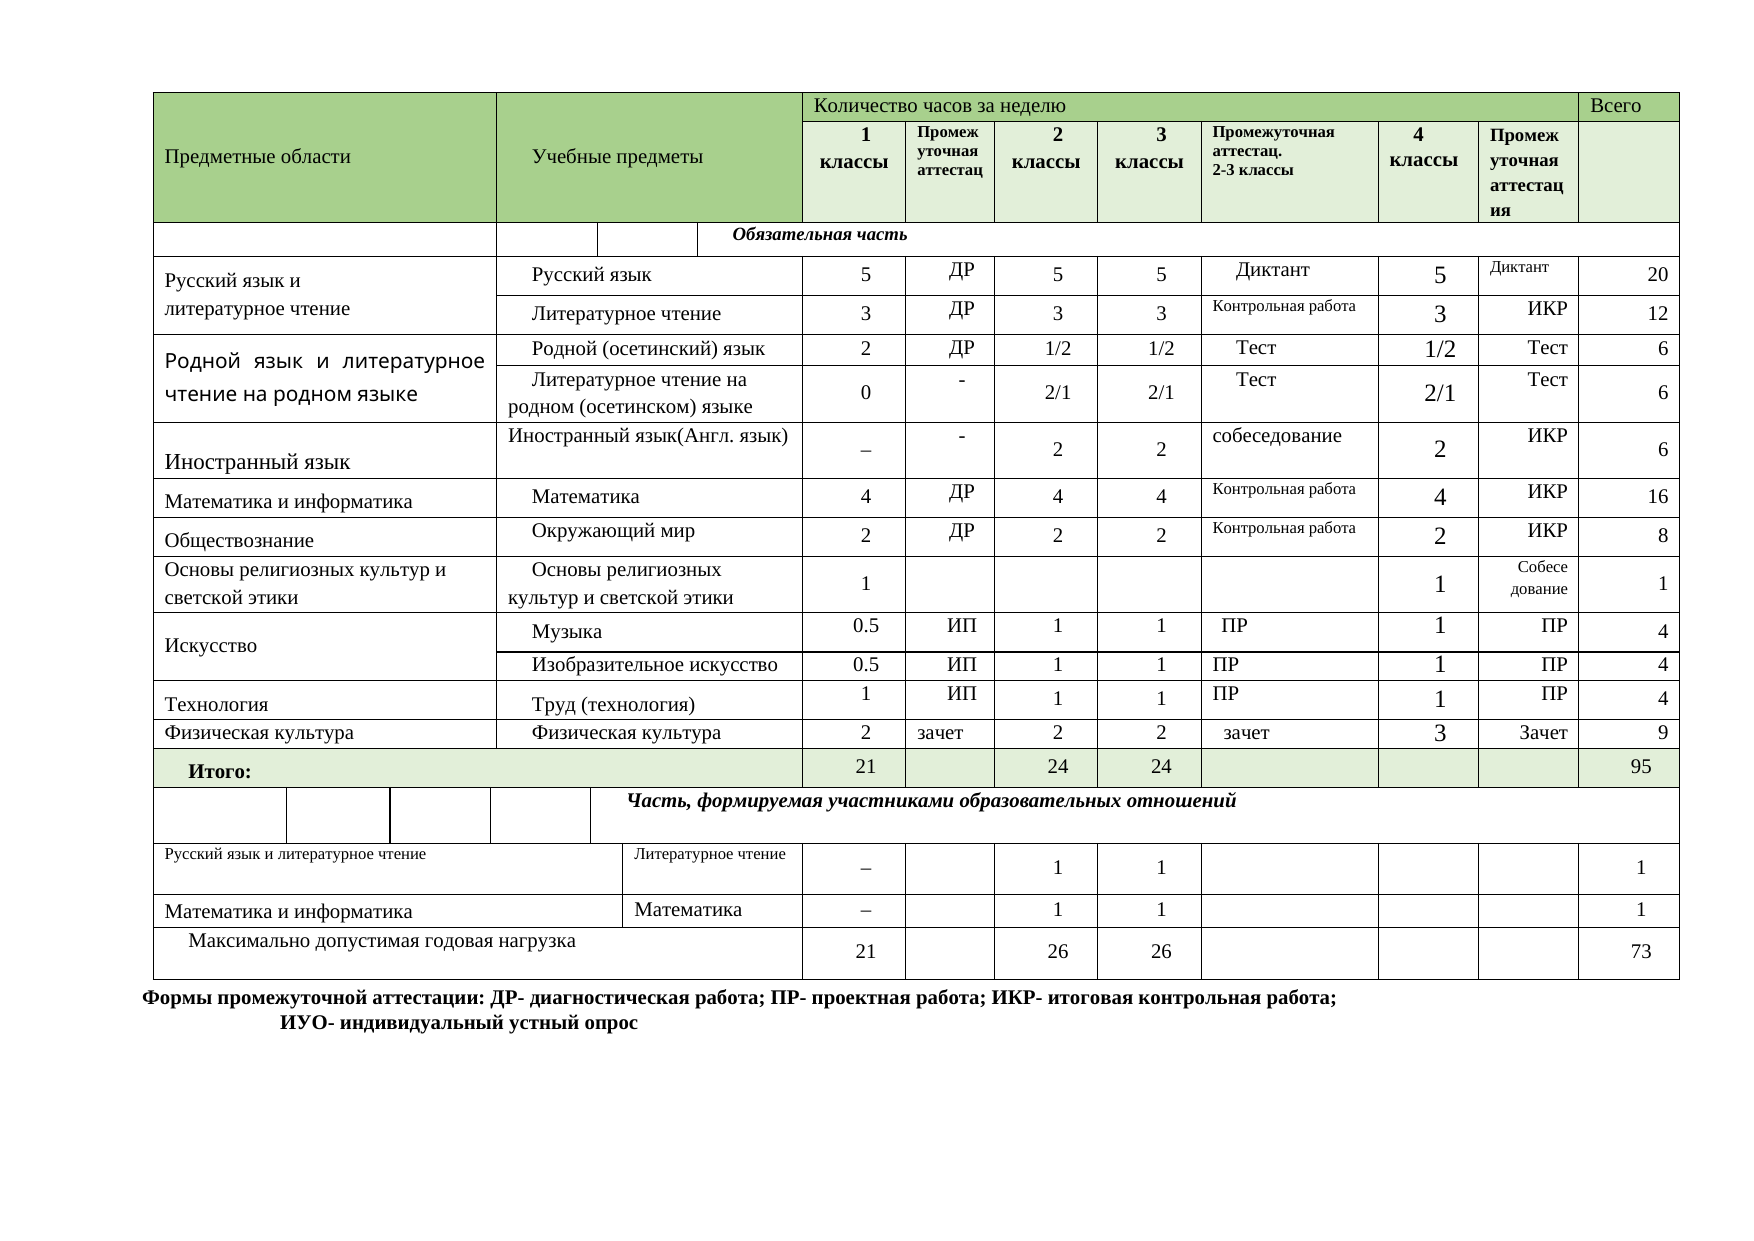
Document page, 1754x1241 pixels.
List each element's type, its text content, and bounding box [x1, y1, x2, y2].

table_cell ДР [906, 257, 994, 295]
table_cell Основы религиозных культур и светской этики [154, 557, 496, 612]
table_cell Труд (технология) [497, 681, 802, 719]
table_cell ИКР [1479, 423, 1578, 478]
table_cell 1 [1379, 613, 1478, 651]
table_cell 1 [1098, 895, 1201, 927]
table_cell 1 [1579, 895, 1679, 927]
table_cell Физическая культура [497, 720, 802, 748]
table_cell Промежуточная аттестация [1479, 122, 1578, 222]
table_cell ИКР [1479, 518, 1578, 556]
table_cell 1 [995, 681, 1097, 719]
table_cell [1479, 844, 1578, 893]
table_cell Контрольная работа [1202, 296, 1378, 334]
table_cell 4 [1579, 653, 1679, 680]
table_cell 26 [1098, 928, 1201, 979]
table_cell 24 [995, 749, 1097, 787]
table_cell Изобразительное искусство [497, 653, 802, 680]
table_cell 1 [995, 844, 1097, 893]
table_cell 1/2 [1379, 335, 1478, 365]
table_cell 73 [1579, 928, 1679, 979]
table_cell Математика и информатика [154, 479, 496, 517]
table_cell Литературное чтение [497, 296, 802, 334]
table_cell Родной (осетинский) язык [497, 335, 802, 365]
table_cell 2 [1098, 518, 1201, 556]
table_cell - [906, 366, 994, 422]
table_cell 3 [803, 296, 905, 334]
table_cell 2 [995, 518, 1097, 556]
table_cell [154, 788, 286, 843]
table_cell 2/1 [1379, 366, 1478, 422]
table_cell Собеседование [1479, 557, 1578, 612]
table_cell Тест [1479, 335, 1578, 365]
table_cell 6 [1579, 366, 1679, 422]
table_cell Литературное чтение [623, 844, 802, 893]
table_cell [906, 844, 994, 893]
table_cell 1 [1379, 653, 1478, 680]
table_cell – [803, 895, 905, 927]
table_cell – [803, 844, 905, 893]
table_cell [491, 788, 590, 843]
table_cell 3 [995, 296, 1097, 334]
table_cell 8 [1579, 518, 1679, 556]
table_cell [906, 749, 994, 787]
table_cell [287, 788, 389, 843]
table_cell ПР [1202, 613, 1378, 651]
table_cell [1202, 557, 1378, 612]
table_cell [1202, 844, 1378, 893]
table_cell 2/1 [995, 366, 1097, 422]
table_cell 5 [995, 257, 1097, 295]
table_cell 2/1 [1098, 366, 1201, 422]
table_cell 4 [995, 479, 1097, 517]
table_cell 2 [1379, 423, 1478, 478]
table_cell Литературное чтение на родном (осетинском) языке [497, 366, 802, 422]
table_cell [598, 223, 697, 256]
table_cell 2 [1379, 518, 1478, 556]
table_cell [391, 788, 490, 843]
table_cell 26 [995, 928, 1097, 979]
table_cell [1202, 749, 1378, 787]
table_cell - [906, 423, 994, 478]
table_cell 16 [1579, 479, 1679, 517]
table_cell ПР [1479, 653, 1578, 680]
table_cell 1 [803, 681, 905, 719]
table_cell 2 [995, 423, 1097, 478]
table_cell [906, 928, 994, 979]
table_cell [1479, 928, 1578, 979]
table_cell зачет [906, 720, 994, 748]
table_cell зачет [1202, 720, 1378, 748]
table_cell Промежуточнаяаттестац [906, 122, 994, 222]
table_cell 2 [995, 720, 1097, 748]
table_cell 5 [1379, 257, 1478, 295]
table_cell Математика [623, 895, 802, 927]
table_cell [1479, 749, 1578, 787]
table_cell 1 [1579, 844, 1679, 893]
table_cell ПР [1202, 653, 1378, 680]
table_header Количество часов за неделю [803, 93, 1578, 121]
table_cell 3 [1379, 720, 1478, 748]
table_cell Музыка [497, 613, 802, 651]
table_cell Диктант [1479, 257, 1578, 295]
table_cell 1 [995, 653, 1097, 680]
table_cell 2 классы [995, 122, 1097, 222]
table_cell 21 [803, 928, 905, 979]
table_cell Технология [154, 681, 496, 719]
table_cell 3 [1379, 296, 1478, 334]
table_cell ДР [906, 335, 994, 365]
table_cell ДР [906, 479, 994, 517]
table_header Учебные предметы [497, 93, 802, 222]
table_cell Русский язык и литературное чтение [154, 844, 622, 893]
table_cell 1/2 [1098, 335, 1201, 365]
table_cell ПР [1479, 613, 1578, 651]
table_cell 0 [803, 366, 905, 422]
table_cell Максимально допустимая годовая нагрузка [154, 928, 802, 979]
table_cell [1379, 844, 1478, 893]
table_cell Обществознание [154, 518, 496, 556]
table_cell Промежуточная аттестац. 2-3 классы [1202, 122, 1378, 222]
table_cell 1 [1379, 681, 1478, 719]
table_cell ПР [1479, 681, 1578, 719]
table_cell Тест [1479, 366, 1578, 422]
table_cell [995, 557, 1097, 612]
table_cell 0.5 [803, 653, 905, 680]
table_cell Искусство [154, 613, 496, 680]
table_cell Диктант [1202, 257, 1378, 295]
table_cell Иностранный язык [154, 423, 496, 478]
table_cell Тест [1202, 366, 1378, 422]
table_cell Родной язык и литературное чтение на родном языке [154, 335, 496, 422]
table_cell [1098, 557, 1201, 612]
table_cell ИП [906, 613, 994, 651]
table_cell ИКР [1479, 296, 1578, 334]
table_cell ИП [906, 653, 994, 680]
table_cell 4 [1098, 479, 1201, 517]
table_cell 1/2 [995, 335, 1097, 365]
table_cell 0.5 [803, 613, 905, 651]
table_cell Русский язык и литературное чтение [154, 257, 496, 334]
table_cell Итого: [154, 749, 802, 787]
table_cell 4 [1379, 479, 1478, 517]
table_cell [1579, 122, 1679, 222]
table_cell [906, 895, 994, 927]
text ИУО- индивидуальный устный опрос [251, 1009, 1636, 1034]
table_cell 24 [1098, 749, 1201, 787]
table_cell собеседование [1202, 423, 1378, 478]
table_cell Иностранный язык(Англ. язык) [497, 423, 802, 478]
table_cell 3 классы [1098, 122, 1201, 222]
table_cell 1 [995, 895, 1097, 927]
table_cell 5 [1098, 257, 1201, 295]
table_cell Математика и информатика [154, 895, 622, 927]
table_cell 4 [1579, 613, 1679, 651]
table_cell 3 [1098, 296, 1201, 334]
table_cell [1202, 895, 1378, 927]
table_cell 1 классы [803, 122, 905, 222]
table_cell ИП [906, 681, 994, 719]
table_cell [497, 223, 597, 256]
table_cell 2 [1098, 423, 1201, 478]
table_cell 1 [1579, 557, 1679, 612]
table_cell [906, 557, 994, 612]
table_cell 2 [803, 518, 905, 556]
table_cell Математика [497, 479, 802, 517]
table_cell Обязательная часть [698, 223, 1679, 256]
table_cell [1479, 895, 1578, 927]
table_cell 1 [995, 613, 1097, 651]
table_cell 2 [803, 335, 905, 365]
table_cell ДР [906, 518, 994, 556]
table_cell [1202, 928, 1378, 979]
table_cell 6 [1579, 335, 1679, 365]
table_cell 20 [1579, 257, 1679, 295]
table_cell 2 [803, 720, 905, 748]
table_cell 1 [1098, 653, 1201, 680]
table_cell [154, 223, 496, 256]
table_header Предметные области [154, 93, 496, 222]
table_cell 2 [1098, 720, 1201, 748]
table_cell 4 [1579, 681, 1679, 719]
table_cell 1 [1098, 681, 1201, 719]
table_cell 95 [1579, 749, 1679, 787]
table_cell 1 [1379, 557, 1478, 612]
table_cell 12 [1579, 296, 1679, 334]
table_cell ПР [1202, 681, 1378, 719]
table_cell ДР [906, 296, 994, 334]
text Формы промежуточной аттестации: ДР- диагностическая работа; ПР- проектная работа; ИКР- итоговая контрольная работа; [118, 92, 1636, 1009]
table_cell 6 [1579, 423, 1679, 478]
table_cell – [803, 423, 905, 478]
table_cell Контрольная работа [1202, 479, 1378, 517]
table_cell Окружающий мир [497, 518, 802, 556]
table_cell ИКР [1479, 479, 1578, 517]
table_header Всего [1579, 93, 1679, 121]
table_cell Зачет [1479, 720, 1578, 748]
table_cell 1 [803, 557, 905, 612]
table_cell 1 [1098, 613, 1201, 651]
table_cell Часть, формируемая участниками образовательных отношений [591, 788, 1679, 843]
table_cell 4 [803, 479, 905, 517]
table_cell Тест [1202, 335, 1378, 365]
table_cell 1 [1098, 844, 1201, 893]
table_cell Физическая культура [154, 720, 496, 748]
table_cell Основы религиозных культур и светской этики [497, 557, 802, 612]
table_cell 5 [803, 257, 905, 295]
table_cell 9 [1579, 720, 1679, 748]
table_cell [1379, 895, 1478, 927]
table_cell [1379, 749, 1478, 787]
table_cell 21 [803, 749, 905, 787]
table_cell Контрольная работа [1202, 518, 1378, 556]
table_cell Русский язык [497, 257, 802, 295]
table_cell 4 классы [1379, 122, 1478, 222]
table_cell [1379, 928, 1478, 979]
